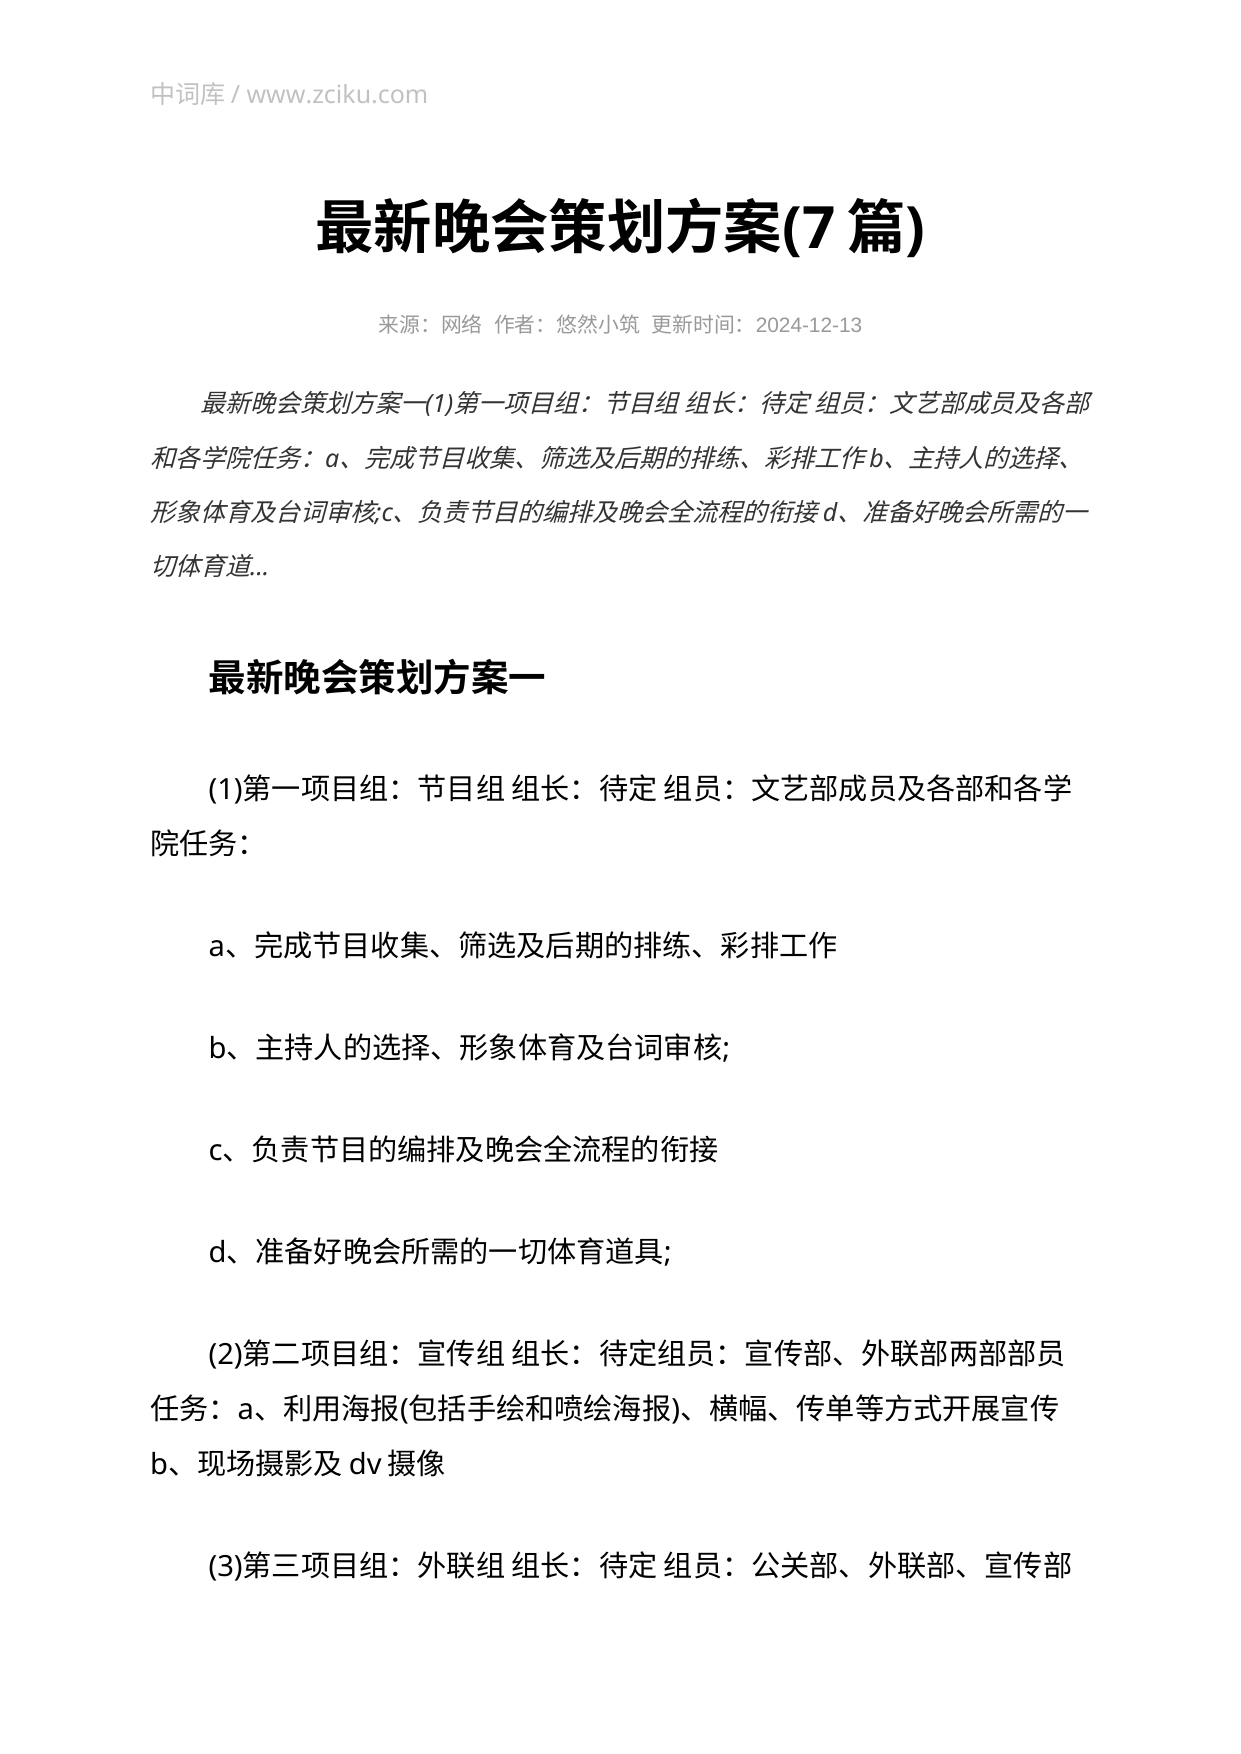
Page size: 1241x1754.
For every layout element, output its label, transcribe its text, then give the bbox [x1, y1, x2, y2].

text 最新晚会策划方案一(1)第一项目组：节目组 组长：待定 组员：文艺部成员及各部和各学院任务：a、完成节目收集、筛选及后期的排练、彩排工作b、主持人的选择、形象体育及台词审核;c、负责节目的编排及晚会全流程的衔接d、准备好晚会所需的一切体育道... [150, 384, 1090, 583]
text 来源：网络 作者：悠然小筑 更新时间：2024-12-13 [150, 313, 1090, 337]
text 最新晚会策划方案一 [150, 648, 1090, 702]
text c、负责节目的编排及晚会全流程的衔接 [150, 1126, 1090, 1169]
text (2)第二项目组：宣传组 组长：待定组员：宣传部、外联部两部部员任务：a、利用海报(包括手绘和喷绘海报)、横幅、传单等方式开展宣传 b、现场摄影及dv摄像 [150, 1330, 1090, 1483]
text a、完成节目收集、筛选及后期的排练、彩排工作 [150, 922, 1090, 965]
text b、主持人的选择、形象体育及台词审核; [150, 1024, 1090, 1067]
text (1)第一项目组：节目组 组长：待定 组员：文艺部成员及各部和各学院任务： [150, 766, 1090, 863]
text d、准备好晚会所需的一切体育道具; [150, 1228, 1090, 1271]
subtitle 最新晚会策划方案(7篇) [150, 181, 1090, 266]
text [150, 1542, 1090, 1584]
